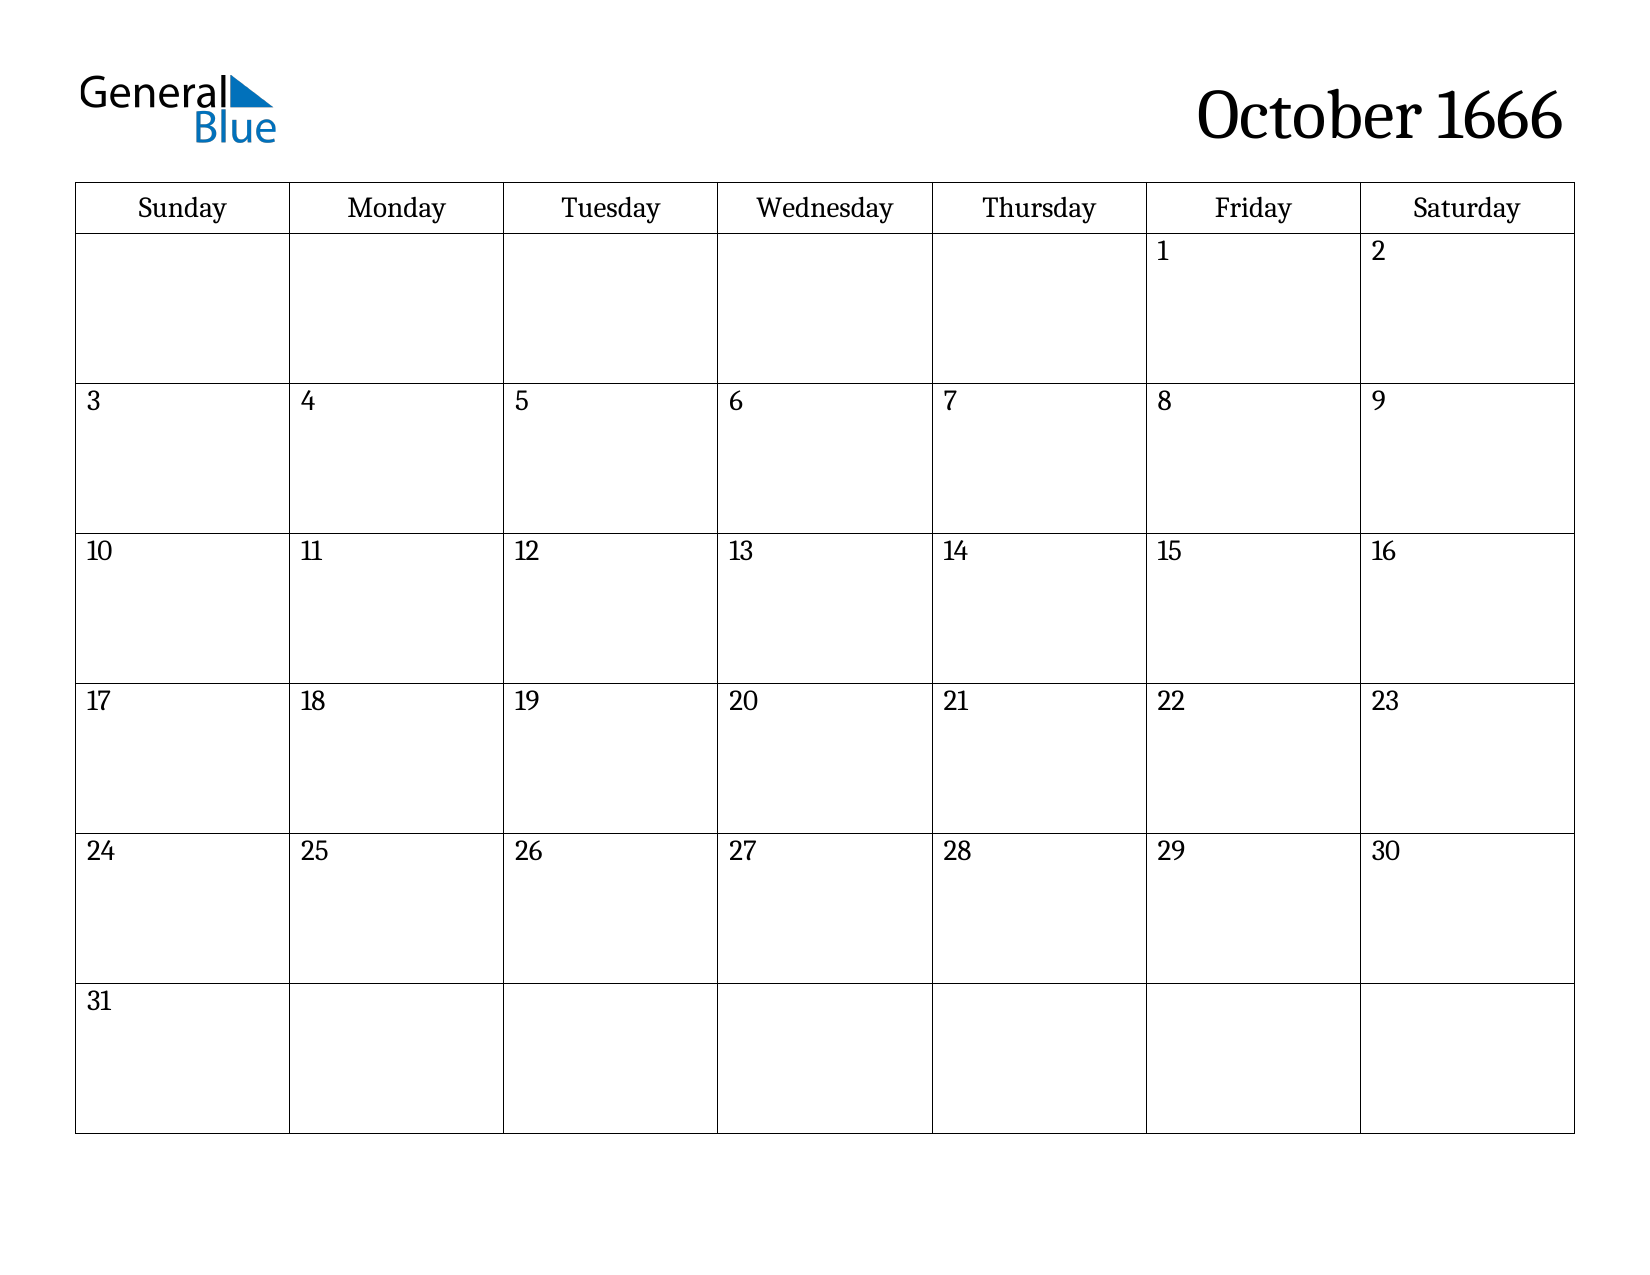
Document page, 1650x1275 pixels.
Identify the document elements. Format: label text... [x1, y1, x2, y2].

table_cell 1 [1147, 234, 1360, 267]
table_cell [504, 417, 717, 533]
table_cell [290, 984, 503, 1017]
table_cell [718, 984, 932, 1017]
table_cell 24 [76, 834, 289, 867]
table_cell [1361, 868, 1574, 983]
table_cell [504, 234, 717, 267]
table_cell [1361, 417, 1574, 533]
table_cell [504, 984, 717, 1017]
table_cell Sunday [76, 183, 289, 233]
table_cell Thursday [933, 183, 1146, 233]
table_cell 8 [1147, 384, 1360, 417]
picture [80, 75, 276, 143]
table_cell 28 [933, 834, 1146, 867]
table_cell [718, 267, 932, 383]
table_cell 23 [1361, 684, 1574, 717]
table_cell [1147, 868, 1360, 983]
table_cell [76, 567, 289, 683]
table_cell [76, 267, 289, 383]
table_cell 4 [290, 384, 503, 417]
table_cell [718, 417, 932, 533]
table_cell [76, 234, 289, 267]
table_cell 15 [1147, 534, 1360, 567]
table_cell 26 [504, 834, 717, 867]
table_cell [933, 984, 1146, 1017]
table_cell [290, 717, 503, 833]
table_cell Friday [1147, 183, 1360, 233]
table_cell 13 [718, 534, 932, 567]
table_cell 18 [290, 684, 503, 717]
table_cell [1147, 984, 1360, 1017]
table_cell 9 [1361, 384, 1574, 417]
table_cell [933, 1018, 1146, 1133]
table_cell [1147, 567, 1360, 683]
table_cell 20 [718, 684, 932, 717]
table_cell 3 [76, 384, 289, 417]
table_cell [290, 868, 503, 983]
table_cell Saturday [1361, 183, 1574, 233]
table_cell [933, 868, 1146, 983]
table_header October 1666 [504, 75, 1574, 182]
table_cell [76, 1018, 289, 1133]
table_cell 22 [1147, 684, 1360, 717]
table_cell 29 [1147, 834, 1360, 867]
table_cell [1361, 567, 1574, 683]
table_cell 16 [1361, 534, 1574, 567]
table_cell [1147, 717, 1360, 833]
table_cell [933, 717, 1146, 833]
table_cell 6 [718, 384, 932, 417]
table_cell [933, 417, 1146, 533]
table_cell Monday [290, 183, 503, 233]
table_cell [504, 717, 717, 833]
table_cell [290, 1018, 503, 1133]
table_cell 19 [504, 684, 717, 717]
table_cell 5 [504, 384, 717, 417]
table_cell [1361, 267, 1574, 383]
table_cell [504, 567, 717, 683]
table_cell 31 [76, 984, 289, 1017]
table_cell [718, 717, 932, 833]
table_cell [290, 417, 503, 533]
table_cell 27 [718, 834, 932, 867]
table_cell [933, 234, 1146, 267]
table_cell 10 [76, 534, 289, 567]
table_cell [1147, 417, 1360, 533]
table_cell [290, 234, 503, 267]
table_cell 25 [290, 834, 503, 867]
table_cell [1361, 717, 1574, 833]
table_cell 30 [1361, 834, 1574, 867]
table_cell Wednesday [718, 183, 932, 233]
table_cell 17 [76, 684, 289, 717]
table_cell [718, 234, 932, 267]
table_cell [76, 417, 289, 533]
table_cell [718, 1018, 932, 1133]
table_cell [76, 868, 289, 983]
table_cell [76, 717, 289, 833]
table_cell [1147, 267, 1360, 383]
table_cell [1361, 1018, 1574, 1133]
table_cell [290, 567, 503, 683]
table_cell [718, 567, 932, 683]
table_cell [504, 868, 717, 983]
table_cell 7 [933, 384, 1146, 417]
table_cell [718, 868, 932, 983]
table_cell Tuesday [504, 183, 717, 233]
table_cell 14 [933, 534, 1146, 567]
table_cell [290, 267, 503, 383]
table_cell [504, 267, 717, 383]
table_header [76, 75, 503, 182]
table_cell [1361, 984, 1574, 1017]
table_cell 11 [290, 534, 503, 567]
table_cell [1147, 1018, 1360, 1133]
table_cell [933, 267, 1146, 383]
table_cell 12 [504, 534, 717, 567]
table_cell 2 [1361, 234, 1574, 267]
table_cell [504, 1018, 717, 1133]
table_cell [933, 567, 1146, 683]
table_cell 21 [933, 684, 1146, 717]
